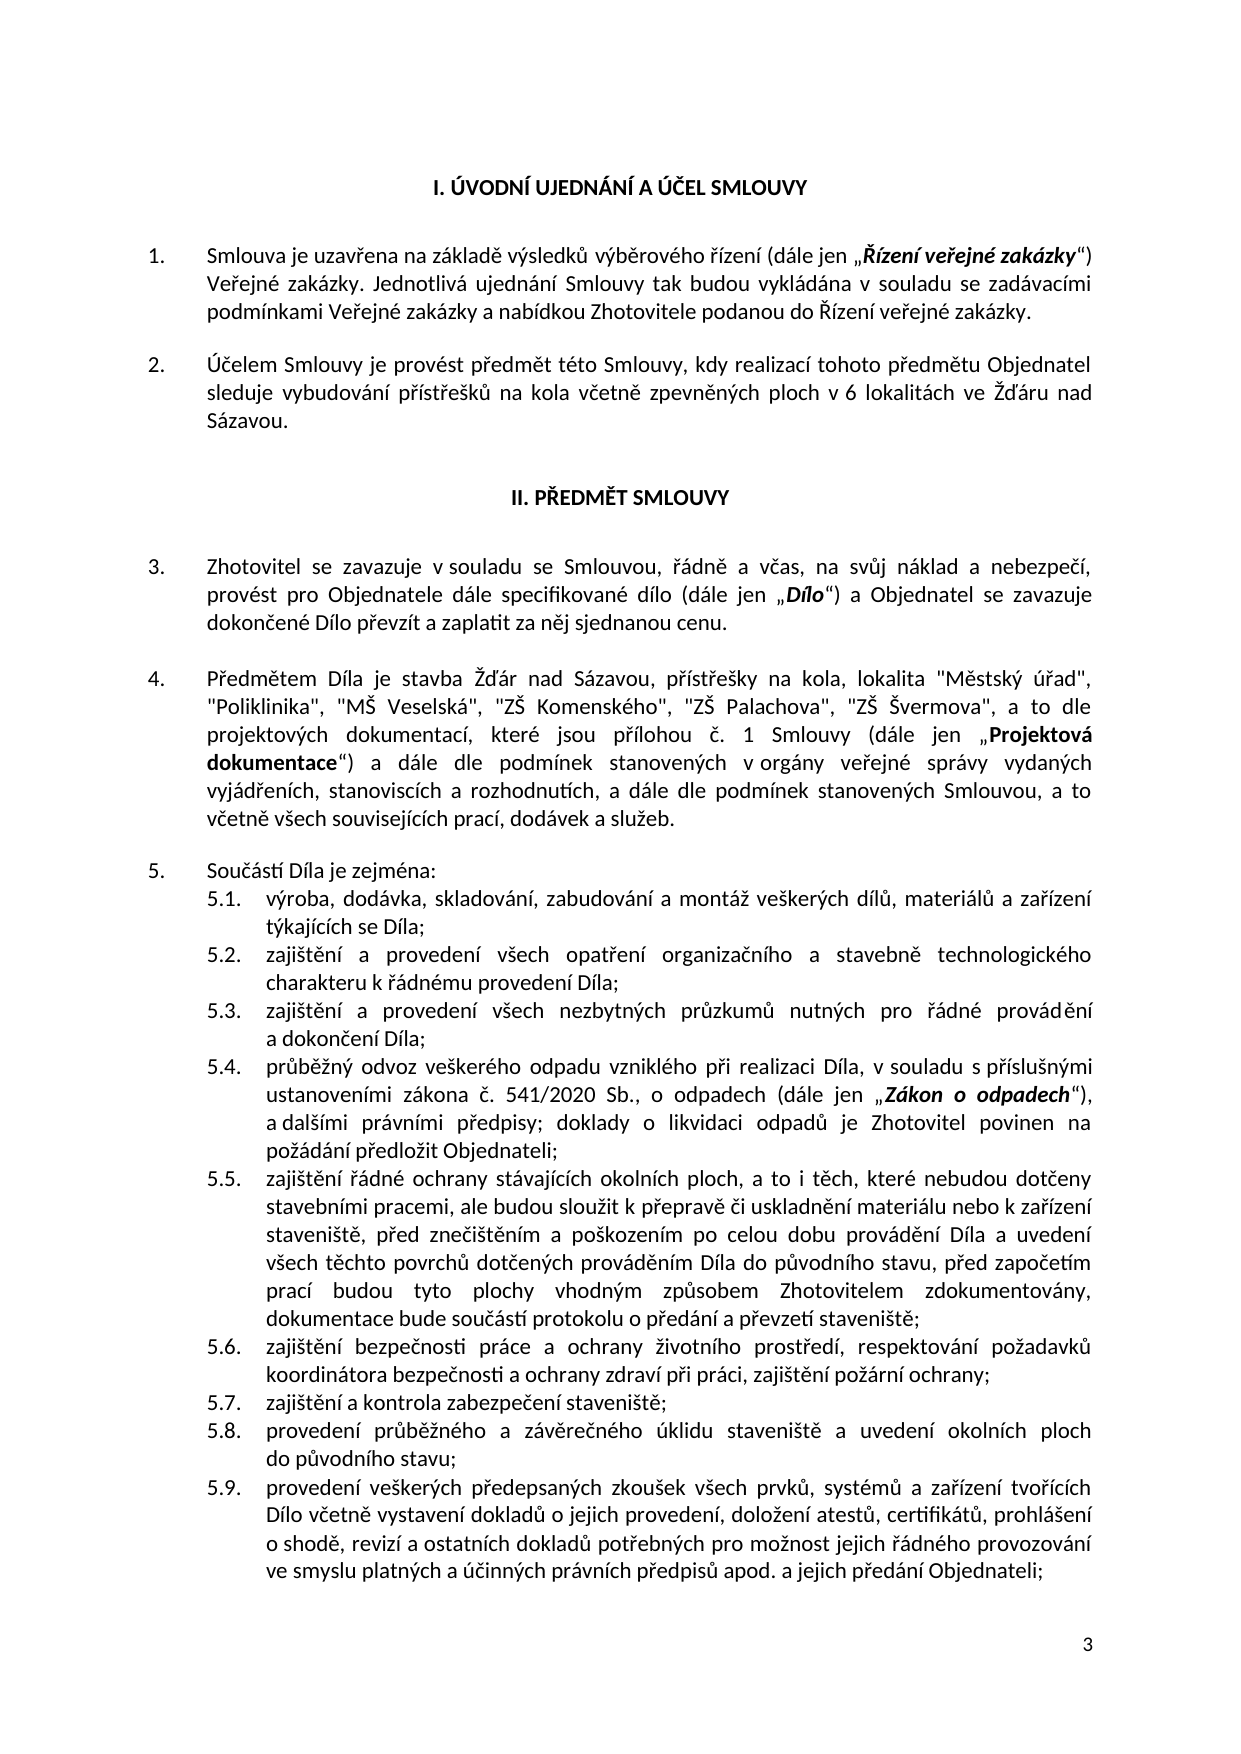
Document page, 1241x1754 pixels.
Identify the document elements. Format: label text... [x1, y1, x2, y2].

list průběžný odvoz veškerého odpadu vzniklého při realizaci Díla, v souladu s příslušnými ustanoveními zákona č. 541/2020 Sb., o odpadech (dále jen „Zákon o odpadech“), a dalšími právními předpisy; doklady o likvidaci odpadů je Zhotovitel povinen na požádání předložit Objednateli; [207, 1052, 1093, 1164]
list Předmětem Díla je stavba Žďár nad Sázavou, přístřešky na kola, lokalita "Městský úřad", "Poliklinika", "MŠ Veselská", "ZŠ Komenského", "ZŠ Palachova", "ZŠ Švermova", a to dle projektových dokumentací, které jsou přílohou č. 1 Smlouvy (dále jen „Projektová dokumentace“) a dále dle podmínek stanovených v orgány veřejné správy vydaných vyjádřeních, stanoviscích a rozhodnutích, a dále dle podmínek stanovených Smlouvou, a to včetně všech souvisejících prací, dodávek a služeb. [148, 664, 1093, 832]
list zajištění řádné ochrany stávajících okolních ploch, a to i těch, které nebudou dotčeny stavebními pracemi, ale budou sloužit k přepravě či uskladnění materiálu nebo k zařízení staveniště, před znečištěním a poškozením po celou dobu provádění Díla a uvedení všech těchto povrchů dotčených prováděním Díla do původního stavu, před započetím prací budou tyto plochy vhodným způsobem Zhotovitelem zdokumentovány, dokumentace bude součástí protokolu o předání a převzetí staveniště; [207, 1164, 1093, 1332]
list zajištění a kontrola zabezpečení staveniště; [207, 1388, 1093, 1417]
list Smlouva je uzavřena na základě výsledků (dále jen „Řízení veřejné zakázky“) Veřejné zakázky. Jednotlivá ujednání Smlouvy tak budou vykládána v souladu se zadávacími podmínkami Veřejné zakázky a nabídkou Zhotovitele podanou do Řízení veřejné zakázky. [148, 241, 1093, 325]
list Zhotovitel se zavazuje v souladu se Smlouvou, řádně a včas, na svůj náklad a nebezpečí, provést pro Objednatele dále specifikované dílo (dále jen „Dílo“) a Objednatel se zavazuje dokončené Dílo převzít a zaplatit za něj sjednanou cenu. [148, 552, 1093, 636]
list zajištění a provedení všech opatření organizačního a stavebně technologického charakteru k řádnému provedení Díla; [207, 940, 1093, 996]
list výroba, dodávka, skladování, zabudování a montáž veškerých dílů, materiálů a zařízení týkajících se Díla; [207, 884, 1093, 940]
subtitle PŘEDMĚT SMLOUVY [148, 483, 1093, 511]
subtitle ÚVODNÍ UJEDNÁNÍ A ÚČEL SMLOUVY [148, 173, 1093, 201]
list zajištění bezpečnosti práce a ochrany životního prostředí, respektování požadavků koordinátora bezpečnosti a ochrany zdraví při práci, zajištění požární ochrany; [207, 1332, 1093, 1388]
list Součástí Díla je zejména: [148, 856, 1093, 884]
list zajištění a provedení všech nezbytných průzkumů nutných pro řádné provádění a dokončení Díla; [207, 996, 1093, 1052]
list provedení veškerých předepsaných zkoušek všech prvků, systémů a zařízení tvořících Dílo včetně vystavení dokladů o jejich provedení, doložení atestů, certifikátů, prohlášení o shodě, revizí a ostatních dokladů potřebných pro možnost jejich řádného provozování ve smyslu platných a účinných právních předpisů apod. a jejich předání Objednateli; [207, 1473, 1093, 1585]
list provedení průběžného a závěrečného úklidu staveniště a uvedení okolních ploch do původního stavu; [207, 1417, 1093, 1473]
list Účelem Smlouvy je provést předmět této Smlouvy, kdy realizací tohoto předmětu Objednatel sleduje vybudování přístřešků na kola včetně zpevněných ploch v 6 lokalitách ve Žďáru nad Sázavou. [148, 350, 1093, 434]
